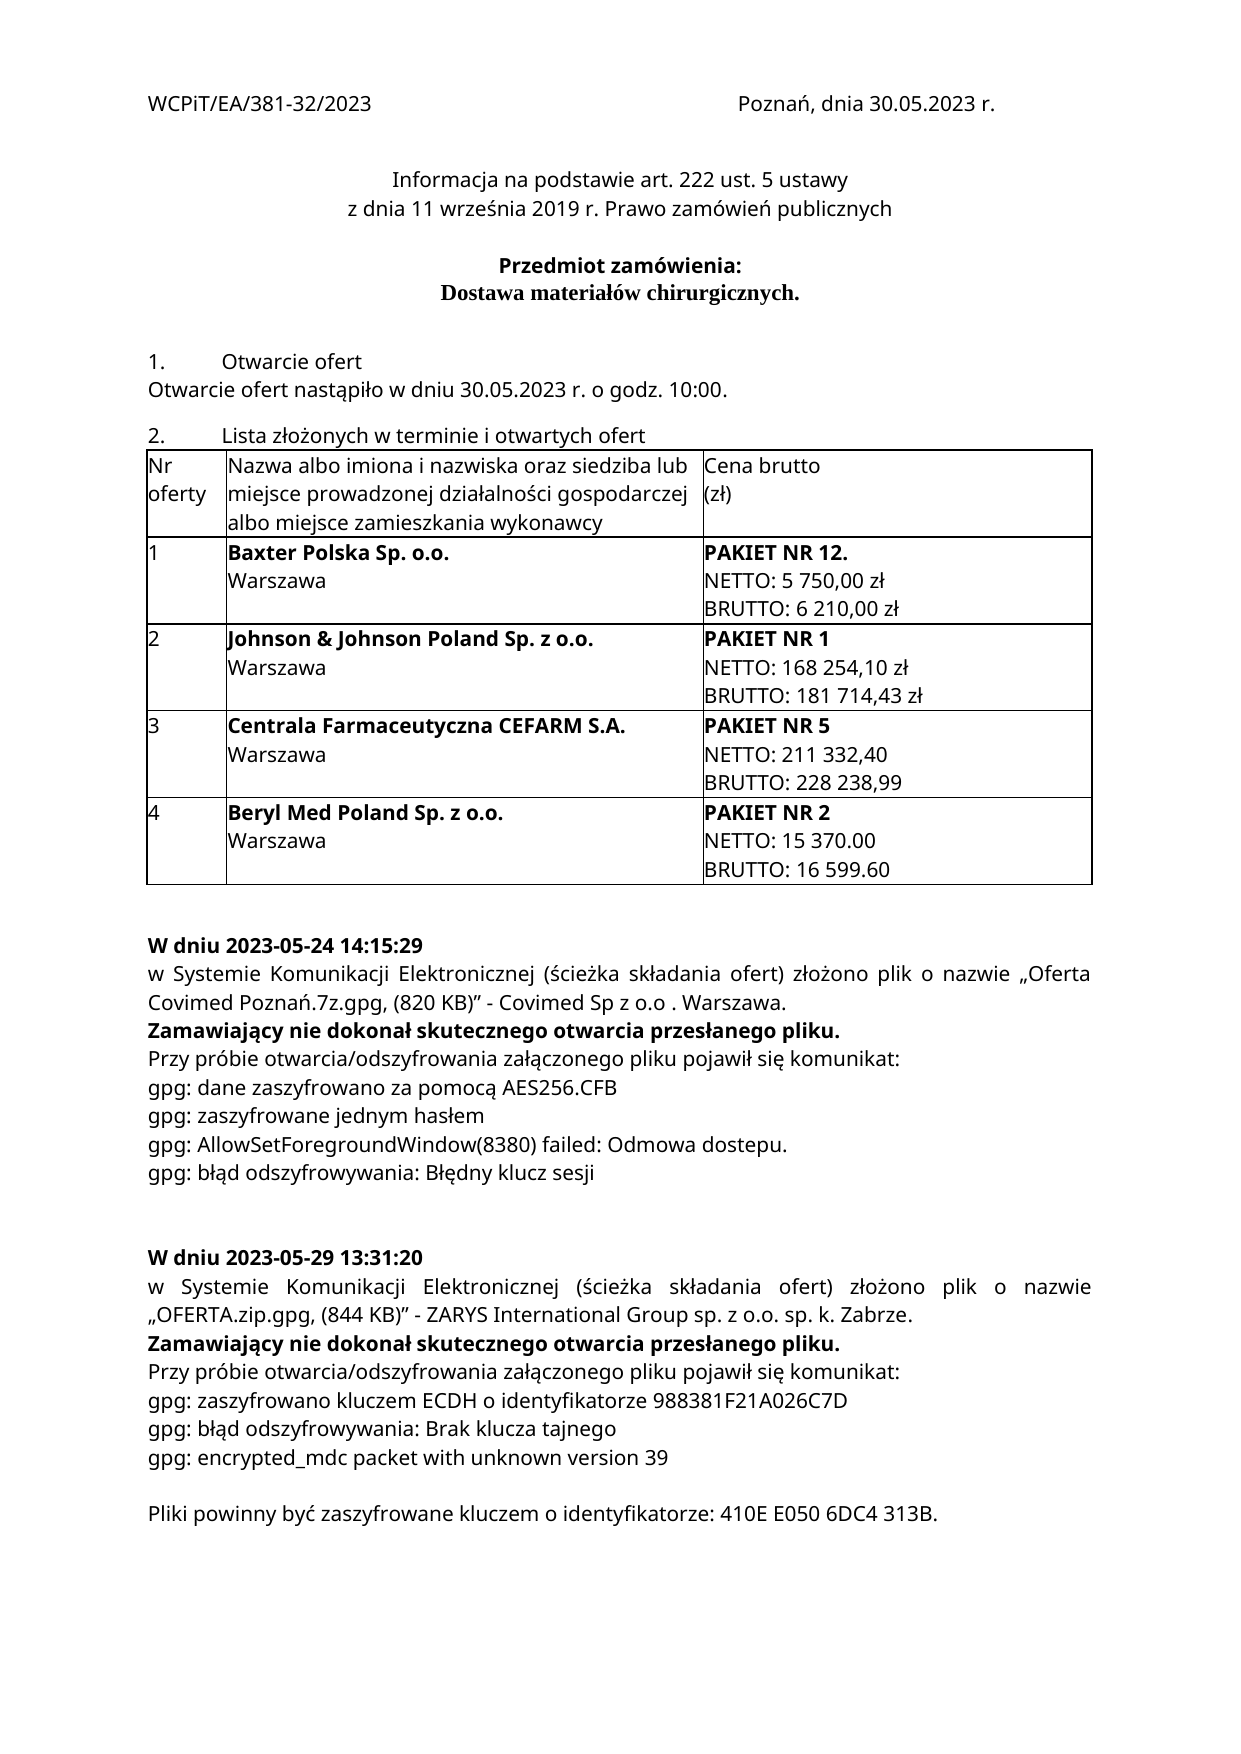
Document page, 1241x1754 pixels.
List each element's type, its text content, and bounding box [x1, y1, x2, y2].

subtitle z dnia 11 września 2019 r. Prawo zamówień publicznych [148, 194, 1093, 222]
text gpg: zaszyfrowano kluczem ECDH o identyfikatorze 988381F21A026C7D [148, 1386, 1093, 1414]
list Pliki powinny być zaszyfrowane kluczem o identyfikatorze: 410E E050 6DC4 313B. [148, 1499, 1093, 1528]
text Otwarcie ofert nastąpiło w dniu 30.05.2023 r. o godz. 10:00. [148, 375, 1093, 404]
table_cell PAKIET NR 12. NETTO: 5 750,00 zł BRUTTO: 6 210,00 zł [704, 538, 1091, 623]
table_cell 4 [148, 798, 226, 883]
list Zamawiający nie dokonał skutecznego otwarcia przesłanego pliku. [148, 1329, 1093, 1357]
table_header Nazwa albo imiona i nazwiska oraz siedziba lub miejsce prowadzonej działalności gospodarczej albo miejsce zamieszkania wykonawcy [227, 451, 703, 536]
table_cell PAKIET NR 1 NETTO: 168 254,10 zł BRUTTO: 181 714,43 zł [704, 625, 1091, 710]
table_cell Baxter Polska Sp. o.o. Warszawa [227, 538, 703, 623]
table_header Nr oferty [148, 451, 226, 536]
list Otwarcie ofert [148, 347, 1093, 375]
table_cell PAKIET NR 2 NETTO: 15 370.00 BRUTTO: 16 599.60 [704, 798, 1091, 883]
list W dniu 2023-05-29 13:31:20 [148, 1243, 1093, 1272]
table_cell 2 [148, 625, 226, 710]
text gpg: AllowSetForegroundWindow(8380) failed: Odmowa dostepu. [148, 1130, 1093, 1158]
list Przedmiot zamówienia: [148, 251, 1093, 279]
text WCPiT/EA/381-32/2023 Poznań, dnia 30.05.2023 r. [148, 89, 1093, 117]
table_cell 3 [148, 711, 226, 797]
list w Systemie Komunikacji Elektronicznej (ścieżka składania ofert) złożono plik o nazwie „OFERTA.zip.gpg, (844 KB)” - ZARYS International Group sp. z o.o. sp. k. Zabrze. [148, 1272, 1093, 1329]
table_cell PAKIET NR 5 NETTO: 211 332,40 BRUTTO: 228 238,99 [704, 711, 1091, 797]
table_header Cena brutto (zł) [704, 451, 1091, 536]
table_cell Centrala Farmaceutyczna CEFARM S.A. Warszawa [227, 711, 703, 797]
list W dniu 2023-05-24 14:15:29 [148, 931, 1093, 959]
text Przy próbie otwarcia/odszyfrowania załączonego pliku pojawił się komunikat: [148, 1357, 1093, 1386]
list w Systemie Komunikacji Elektronicznej (ścieżka składania ofert) złożono plik o nazwie „Oferta Covimed Poznań.7z.gpg, (820 KB)” - Covimed Sp z o.o . Warszawa. [148, 959, 1093, 1016]
list Zamawiający nie dokonał skutecznego otwarcia przesłanego pliku. [148, 1016, 1093, 1044]
text gpg: błąd odszyfrowywania: Brak klucza tajnego [148, 1414, 1093, 1443]
table_cell 1 [148, 538, 226, 623]
text gpg: dane zaszyfrowano za pomocą AES256.CFB [148, 1073, 1093, 1101]
text gpg: encrypted_mdc packet with unknown version 39 [148, 1443, 1093, 1471]
list Lista złożonych w terminie i otwartych ofert [148, 421, 1093, 449]
text Przy próbie otwarcia/odszyfrowania załączonego pliku pojawił się komunikat: [148, 1044, 1093, 1073]
text gpg: zaszyfrowane jednym hasłem [148, 1101, 1093, 1130]
list gpg: błąd odszyfrowywania: Błędny klucz sesji [148, 1158, 1093, 1187]
table_cell Johnson & Johnson Poland Sp. z o.o. Warszawa [227, 625, 703, 710]
table_cell Beryl Med Poland Sp. z o.o. Warszawa [227, 798, 703, 883]
subtitle Informacja na podstawie art. 222 ust. 5 ustawy [148, 165, 1093, 194]
text Dostawa materiałów chirurgicznych. [148, 279, 1093, 306]
